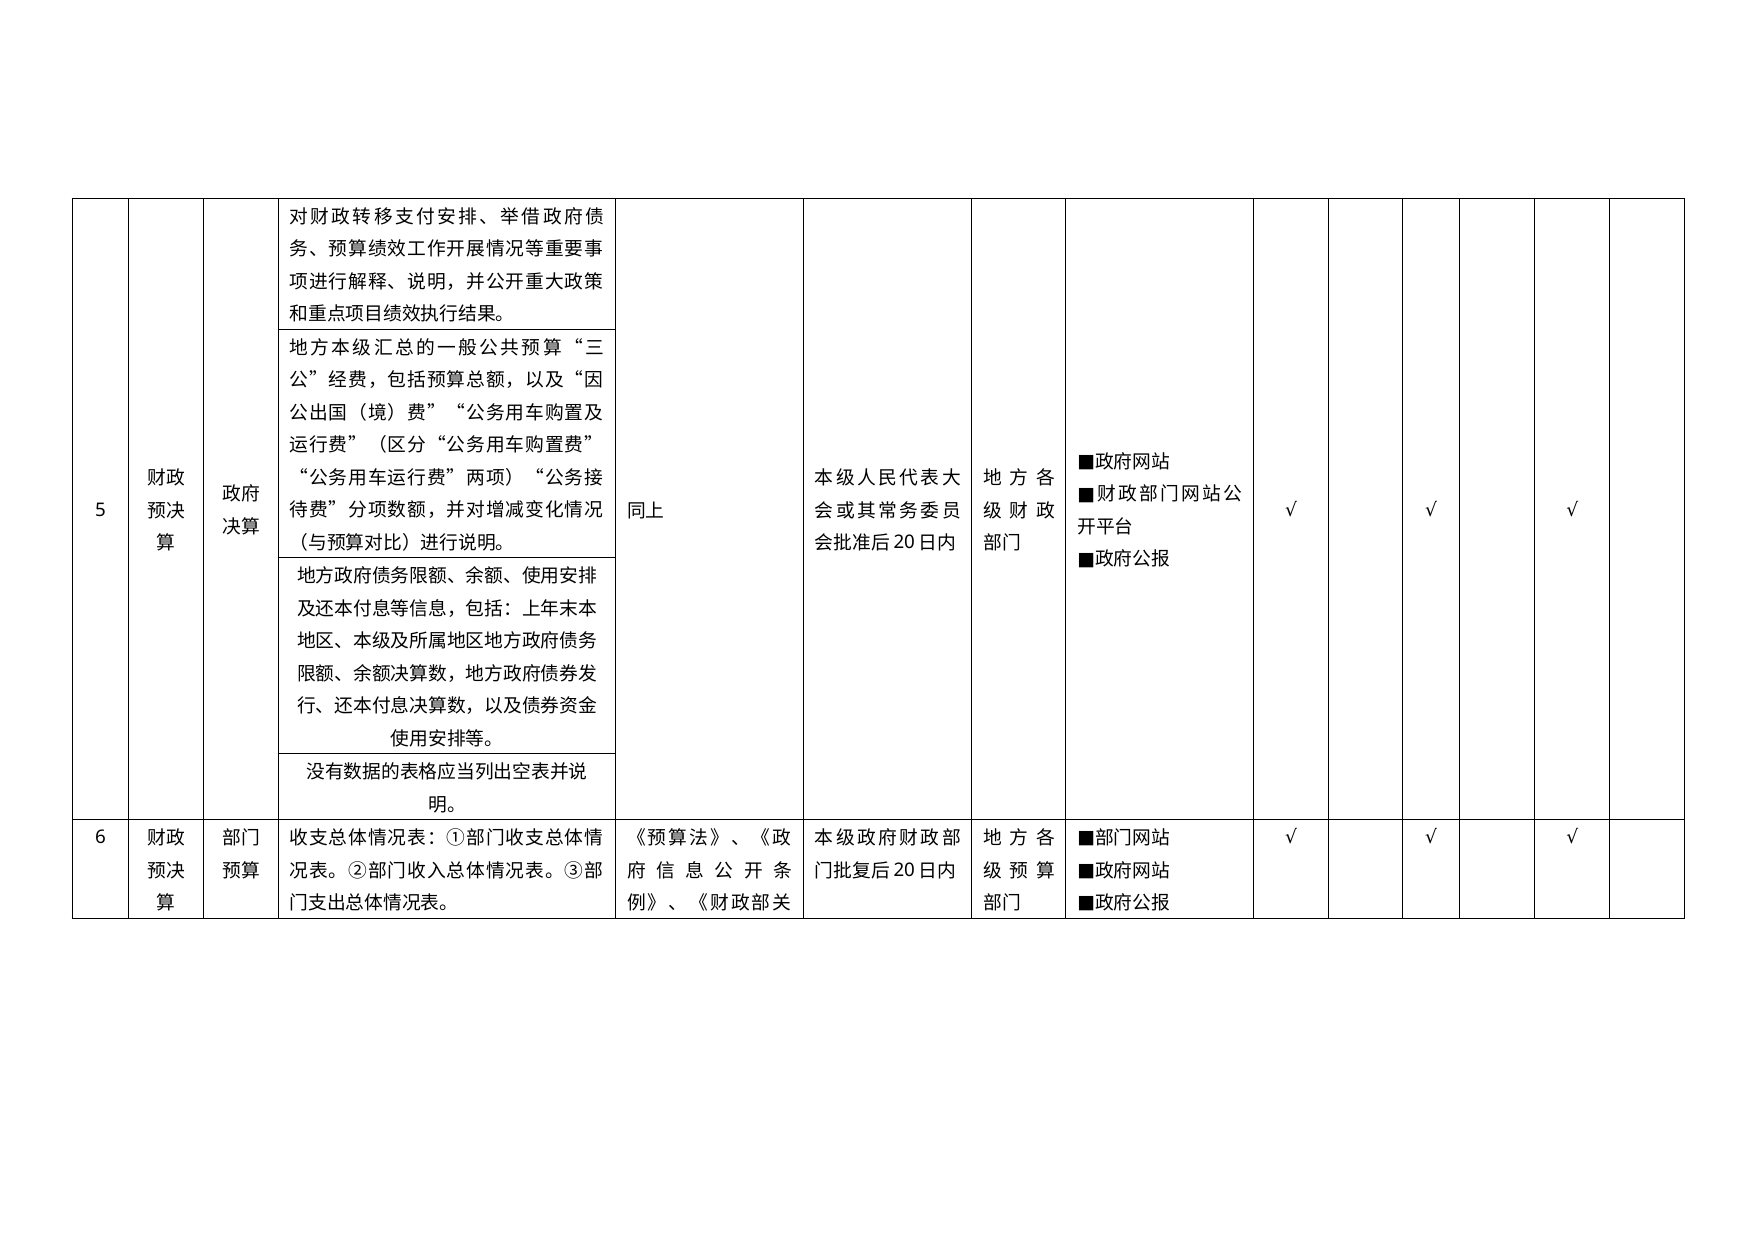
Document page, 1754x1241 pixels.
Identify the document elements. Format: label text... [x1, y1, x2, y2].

table_cell ■部门网站 ■政府网站 ■政府公报 [1066, 820, 1253, 918]
table_cell 地方政府债务限额、余额、使用安排及还本付息等信息，包括：上年末本地区、本级及所属地区地方政府债务限额、余额决算数，地方政府债券发行、还本付息决算数，以及债券资金使用安排等。 [279, 558, 615, 753]
table_cell 部门 预算 [204, 820, 278, 918]
table_cell [1329, 820, 1402, 918]
table_cell √ [1254, 820, 1328, 918]
table_cell √ [1403, 820, 1459, 918]
table_cell 6 [73, 820, 128, 918]
table_cell 地方各级财政部门 [972, 199, 1065, 819]
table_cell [1066, 199, 1253, 819]
table_cell [1610, 199, 1684, 819]
table_cell [1329, 199, 1402, 819]
table_cell 政府 决算 [204, 199, 278, 819]
table_cell [1460, 199, 1534, 819]
table_cell 同上 [616, 199, 803, 819]
table_cell √ [1254, 199, 1328, 819]
table_cell 财政预决算 [129, 820, 203, 918]
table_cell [616, 820, 803, 918]
table_cell 收支总体情况表：①部门收支总体情况表。②部门收入总体情况表。③部门支出总体情况表。 [279, 820, 615, 918]
table_cell 5 [73, 199, 128, 819]
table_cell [804, 199, 971, 819]
table_cell √ [1535, 820, 1609, 918]
table_cell 财政预决算 [129, 199, 203, 819]
table_cell √ [1535, 199, 1609, 819]
table_cell √ [1403, 199, 1459, 819]
table_cell 对财政转移支付安排、举借政府债务、预算绩效工作开展情况等重要事项进行解释、说明，并公开重大政策和重点项目绩效执行结果。 [279, 199, 615, 329]
table_cell [1610, 820, 1684, 918]
table_cell 本级政府财政部门批复后20日内 [804, 820, 971, 918]
table_cell [1460, 820, 1534, 918]
table_cell 地方本级汇总的一般公共预算“三公”经费，包括预算总额，以及“因公出国（境）费”“公务用车购置及运行费”（区分“公务用车购置费”“公务用车运行费”两项）“公务接待费”分项数额，并对增减变化情况（与预算对比）进行说明。 [279, 330, 615, 557]
table_cell 没有数据的表格应当列出空表并说明。 [279, 754, 615, 819]
table_cell 地方各级预算部门 [972, 820, 1065, 918]
